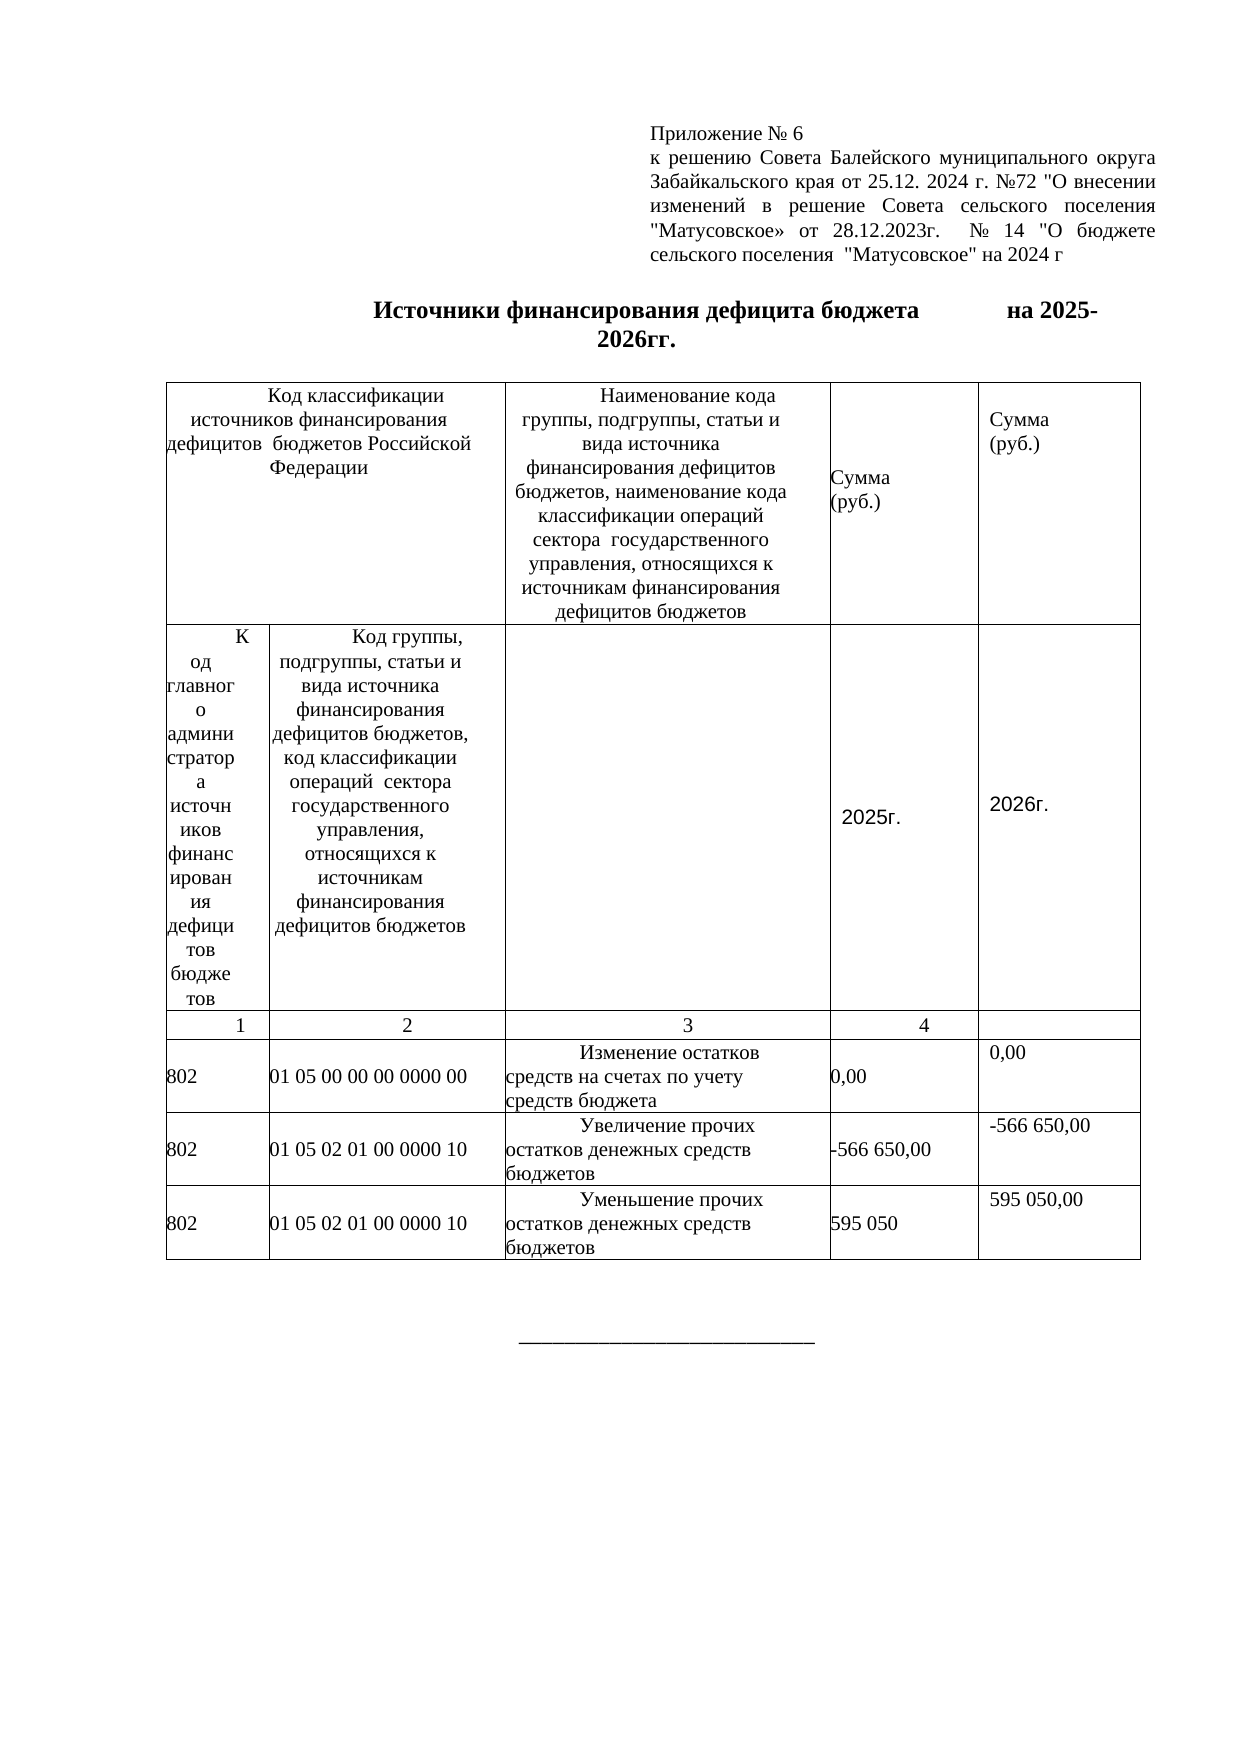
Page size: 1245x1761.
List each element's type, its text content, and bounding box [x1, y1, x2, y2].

table_cell 1 [167, 1011, 269, 1039]
table_cell -566 650,00 [979, 1113, 1140, 1185]
text Приложение № 6 [650, 121, 1156, 145]
text __________________________ [177, 1319, 1156, 1347]
table_cell 4 [831, 1011, 978, 1039]
table_cell 01 05 02 01 00 0000 10 [270, 1186, 505, 1259]
table_cell Код группы, подгруппы, статьи и вида источника финансирования дефицитов бюджетов, код классификации операций сектора государственного управления, относящихся к источникам финансирования дефицитов бюджетов [270, 625, 505, 1009]
table_cell 802 [167, 1186, 269, 1259]
table_cell [979, 1011, 1140, 1039]
table_cell 01 05 02 01 00 0000 10 [270, 1113, 505, 1185]
table_cell Сумма (руб.) [831, 383, 978, 623]
table_cell 595 050,00 [979, 1186, 1140, 1259]
table_cell Код главного администратора источников финансирования дефицитов бюджетов [167, 625, 269, 1009]
table_cell 2026г. [979, 625, 1140, 1009]
table_cell 3 [506, 1011, 830, 1039]
table_cell 595 050 [831, 1186, 978, 1259]
table_cell Увеличение прочих остатков денежных средств бюджетов [506, 1113, 830, 1185]
table_cell [506, 625, 830, 1009]
table_cell 0,00 [831, 1040, 978, 1112]
table_cell Сумма (руб.) [979, 383, 1140, 623]
table_cell 2025г. [831, 625, 978, 1009]
table_cell 0,00 [979, 1040, 1140, 1112]
table_cell Код классификации источников финансирования дефицитов бюджетов Российской Федерации [167, 383, 505, 623]
table_cell 2 [270, 1011, 505, 1039]
table_header Источники финансирования дефицита бюджета на 2025-2026гг. [166, 266, 1141, 382]
table_cell Уменьшение прочих остатков денежных средств бюджетов [506, 1186, 830, 1259]
table_cell 01 05 00 00 00 0000 00 [270, 1040, 505, 1112]
table_cell 802 [167, 1040, 269, 1112]
table_cell Изменение остатков средств на счетах по учету средств бюджета [506, 1040, 830, 1112]
table_cell Наименование кода группы, подгруппы, статьи и вида источника финансирования дефицитов бюджетов, наименование кода классификации операций сектора государственного управления, относящихся к источникам финансирования дефицитов бюджетов [506, 383, 830, 623]
table_cell -566 650,00 [831, 1113, 978, 1185]
table_cell 802 [167, 1113, 269, 1185]
text к решению Совета Балейского муниципального округа Забайкальского края от 25.12. 2024 г. №72 "О внесении изменений в решение Совета сельского поселения "Матусовское» от 28.12.2023г. № 14 "О бюджете сельского поселения "Матусовское" на 2024 г [650, 145, 1156, 266]
